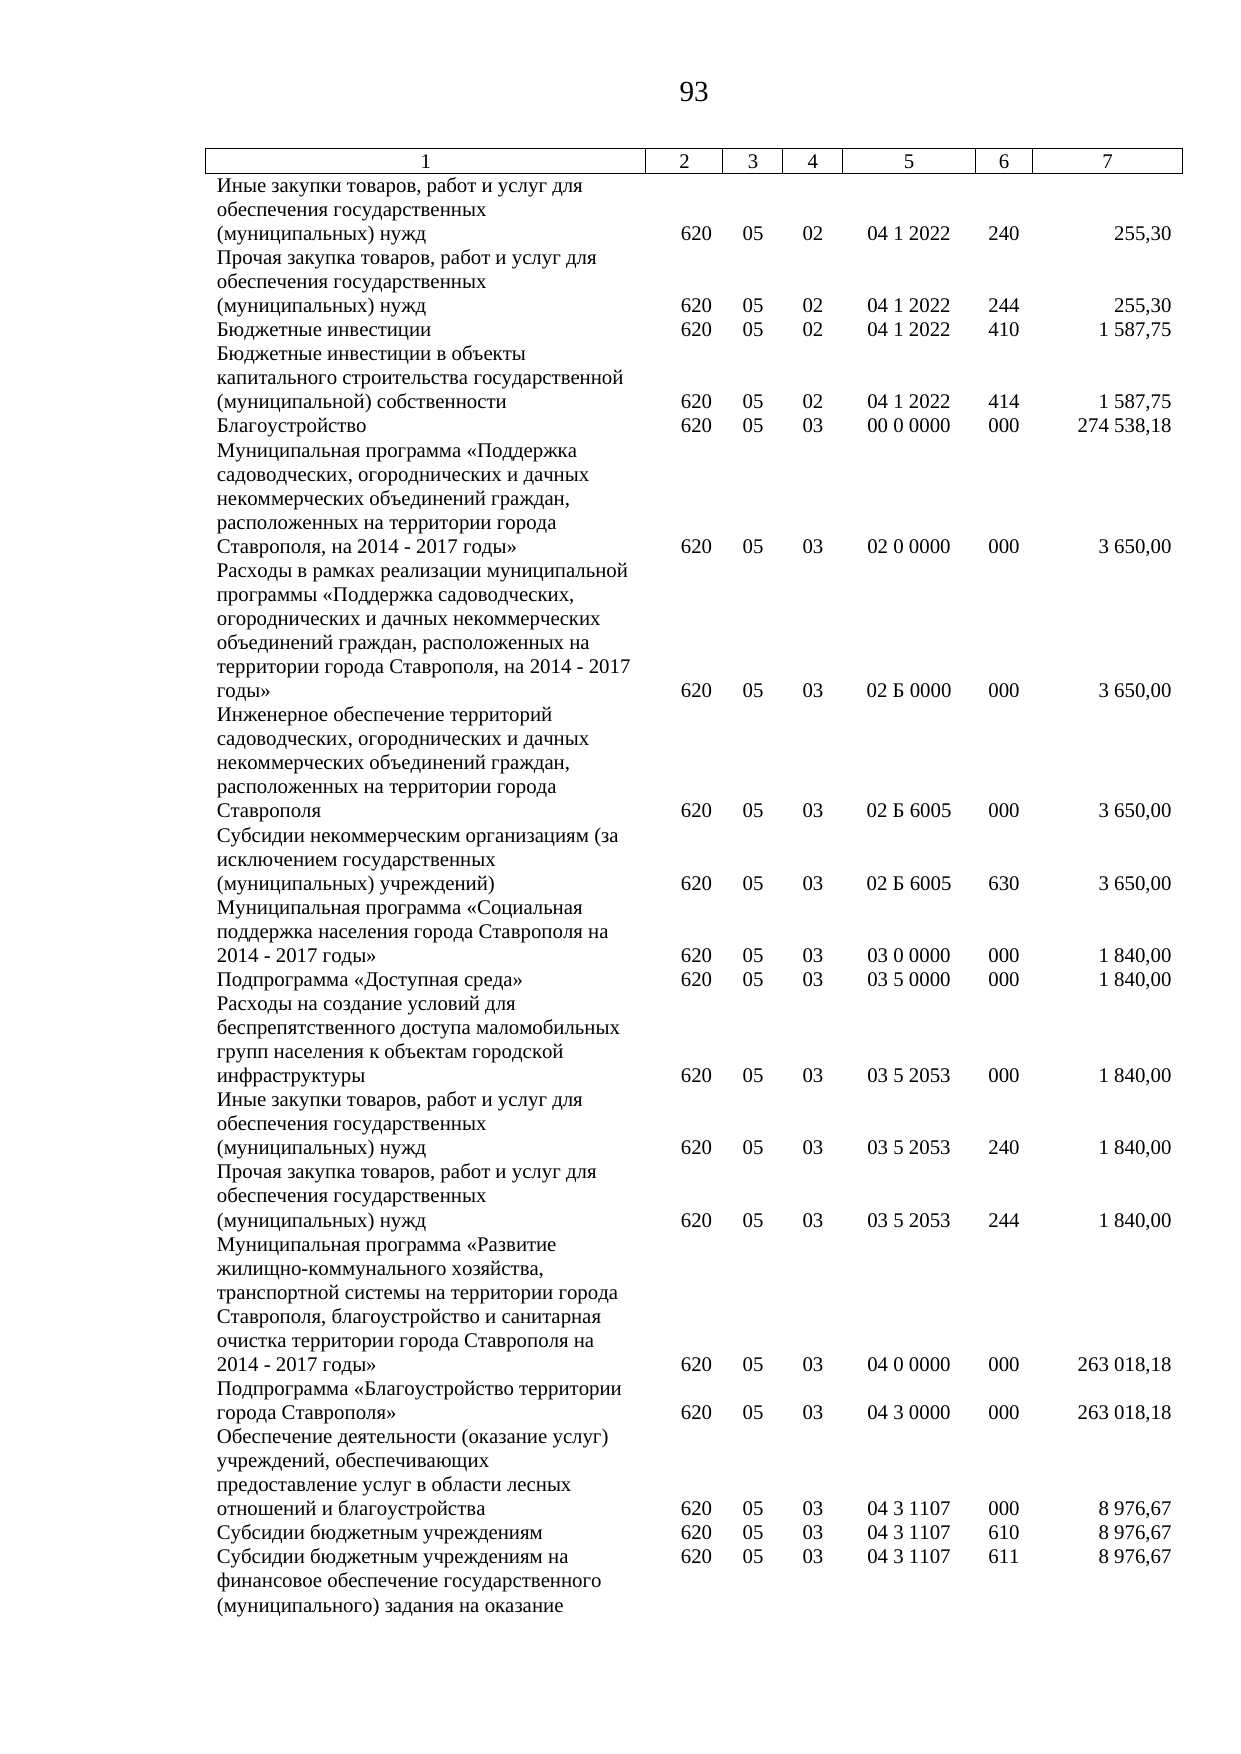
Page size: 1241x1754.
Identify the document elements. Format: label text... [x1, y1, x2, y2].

table_header 4 [783, 149, 842, 173]
table_header 5 [843, 149, 975, 173]
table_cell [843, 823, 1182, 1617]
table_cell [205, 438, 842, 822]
table_header 1 [206, 149, 645, 173]
table_header 3 [723, 149, 782, 173]
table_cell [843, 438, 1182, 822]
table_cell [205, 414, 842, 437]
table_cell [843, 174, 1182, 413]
table_header 6 [976, 149, 1032, 173]
table_header 7 [1033, 149, 1182, 173]
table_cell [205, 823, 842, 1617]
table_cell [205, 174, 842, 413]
table_header 2 [646, 149, 722, 173]
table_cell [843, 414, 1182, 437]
